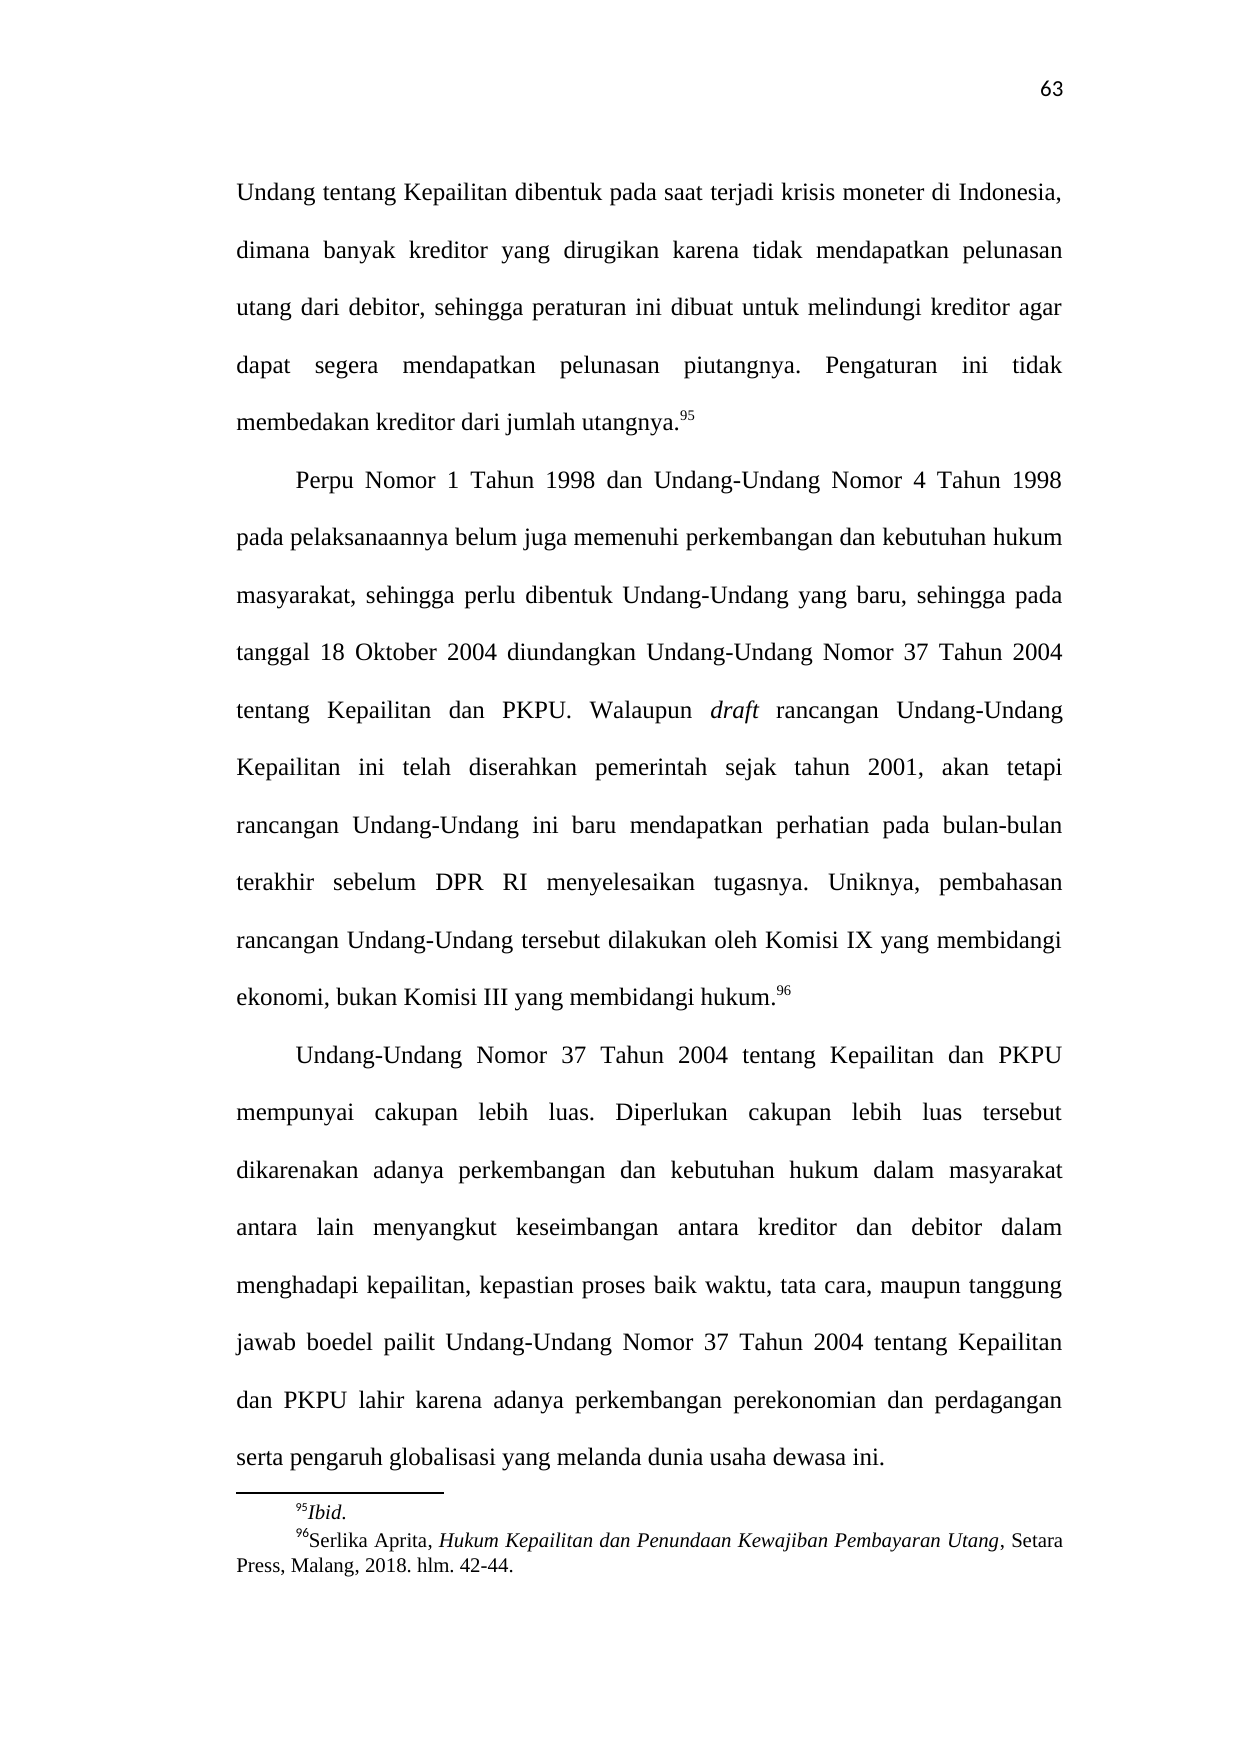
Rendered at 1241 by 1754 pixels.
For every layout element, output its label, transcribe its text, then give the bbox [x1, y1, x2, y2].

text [236, 177, 1063, 436]
text Perpu Nomor 1 Tahun 1998 dan Undang-Undang Nomor 4 Tahun 1998 pada pelaksanaannya belum juga memenuhi perkembangan dan kebutuhan hukum masyarakat, sehingga perlu dibentuk Undang-Undang yang baru, sehingga pada tanggal 18 Oktober 2004 diundangkan Undang-Undang Nomor 37 Tahun 2004 tentang Kepailitan dan PKPU. Walaupun draft rancangan Undang-Undang Kepailitan ini telah diserahkan pemerintah sejak tahun 2001, akan tetapi rancangan Undang-Undang ini baru mendapatkan perhatian pada bulan-bulan terakhir sebelum DPR RI menyelesaikan tugasnya. Uniknya, pembahasan rancangan Undang-Undang tersebut dilakukan oleh Komisi IX yang membidangi ekonomi, bukan Komisi III yang membidangi hukum. [236, 465, 1063, 1011]
text Undang-Undang Nomor 37 Tahun 2004 tentang Kepailitan dan PKPU mempunyai cakupan lebih luas. Diperlukan cakupan lebih luas tersebut dikarenakan adanya perkembangan dan kebutuhan hukum dalam masyarakat antara lain menyangkut keseimbangan antara kreditor dan debitor dalam menghadapi kepailitan, kepastian proses baik waktu, tata cara, maupun tanggung jawab boedel pailit Undang-Undang Nomor 37 Tahun 2004 tentang Kepailitan dan PKPU lahir karena adanya perkembangan perekonomian dan perdagangan serta pengaruh globalisasi yang melanda dunia usaha dewasa ini. [236, 1040, 1063, 1471]
